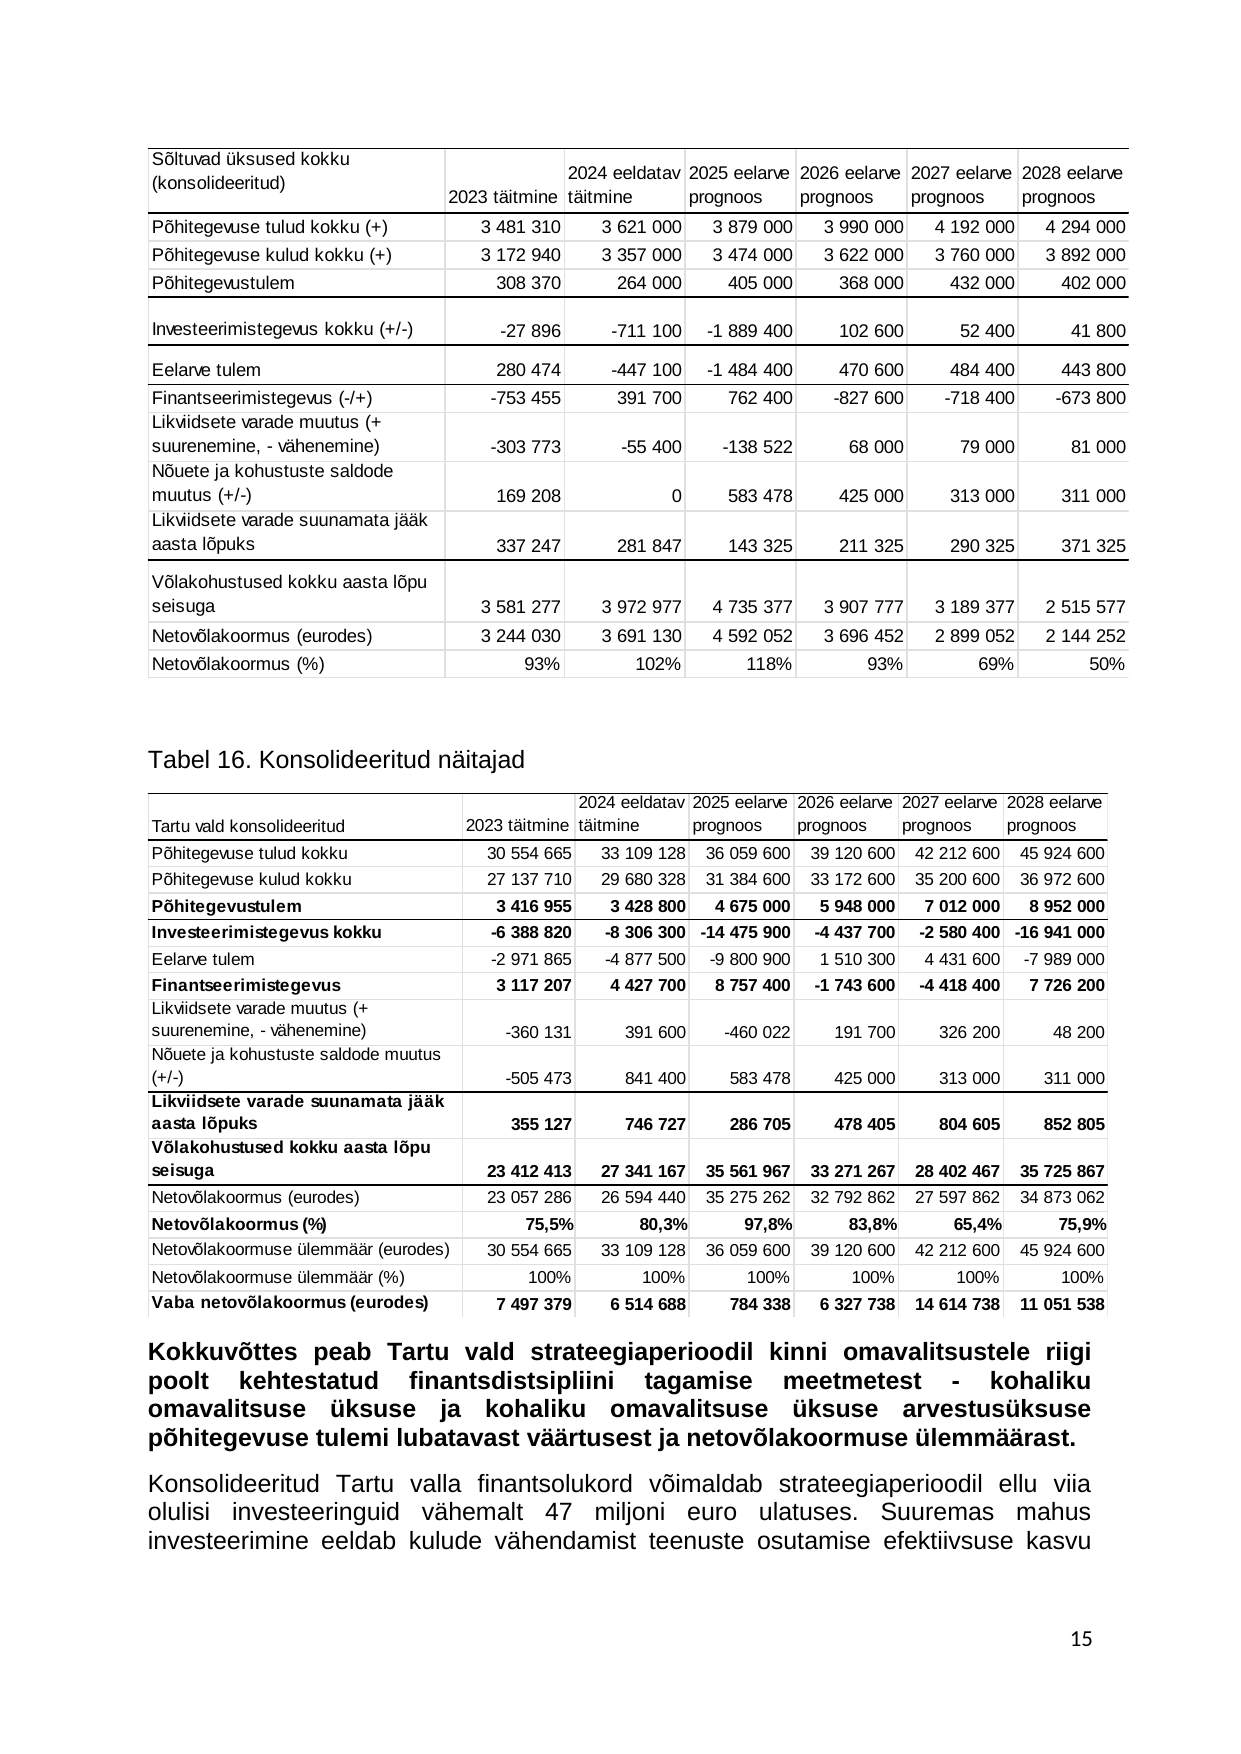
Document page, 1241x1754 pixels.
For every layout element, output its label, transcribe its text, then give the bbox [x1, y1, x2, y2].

text Kokkuvõttes peab Tartu vald strateegiaperioodil kinni omavalitsustele riigi poolt kehtestatud finantsdistsipliini tagamise meetmetest - kohaliku omavalitsuse üksuse ja kohaliku omavalitsuse üksuse arvestusüksuse põhitegevuse tulemi lubatavast väärtusest ja netovõlakoormuse ülemmäärast. [148, 1337, 1093, 1452]
text Tabel 16. Konsolideeritud näitajad [148, 745, 1093, 774]
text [148, 1469, 1093, 1555]
